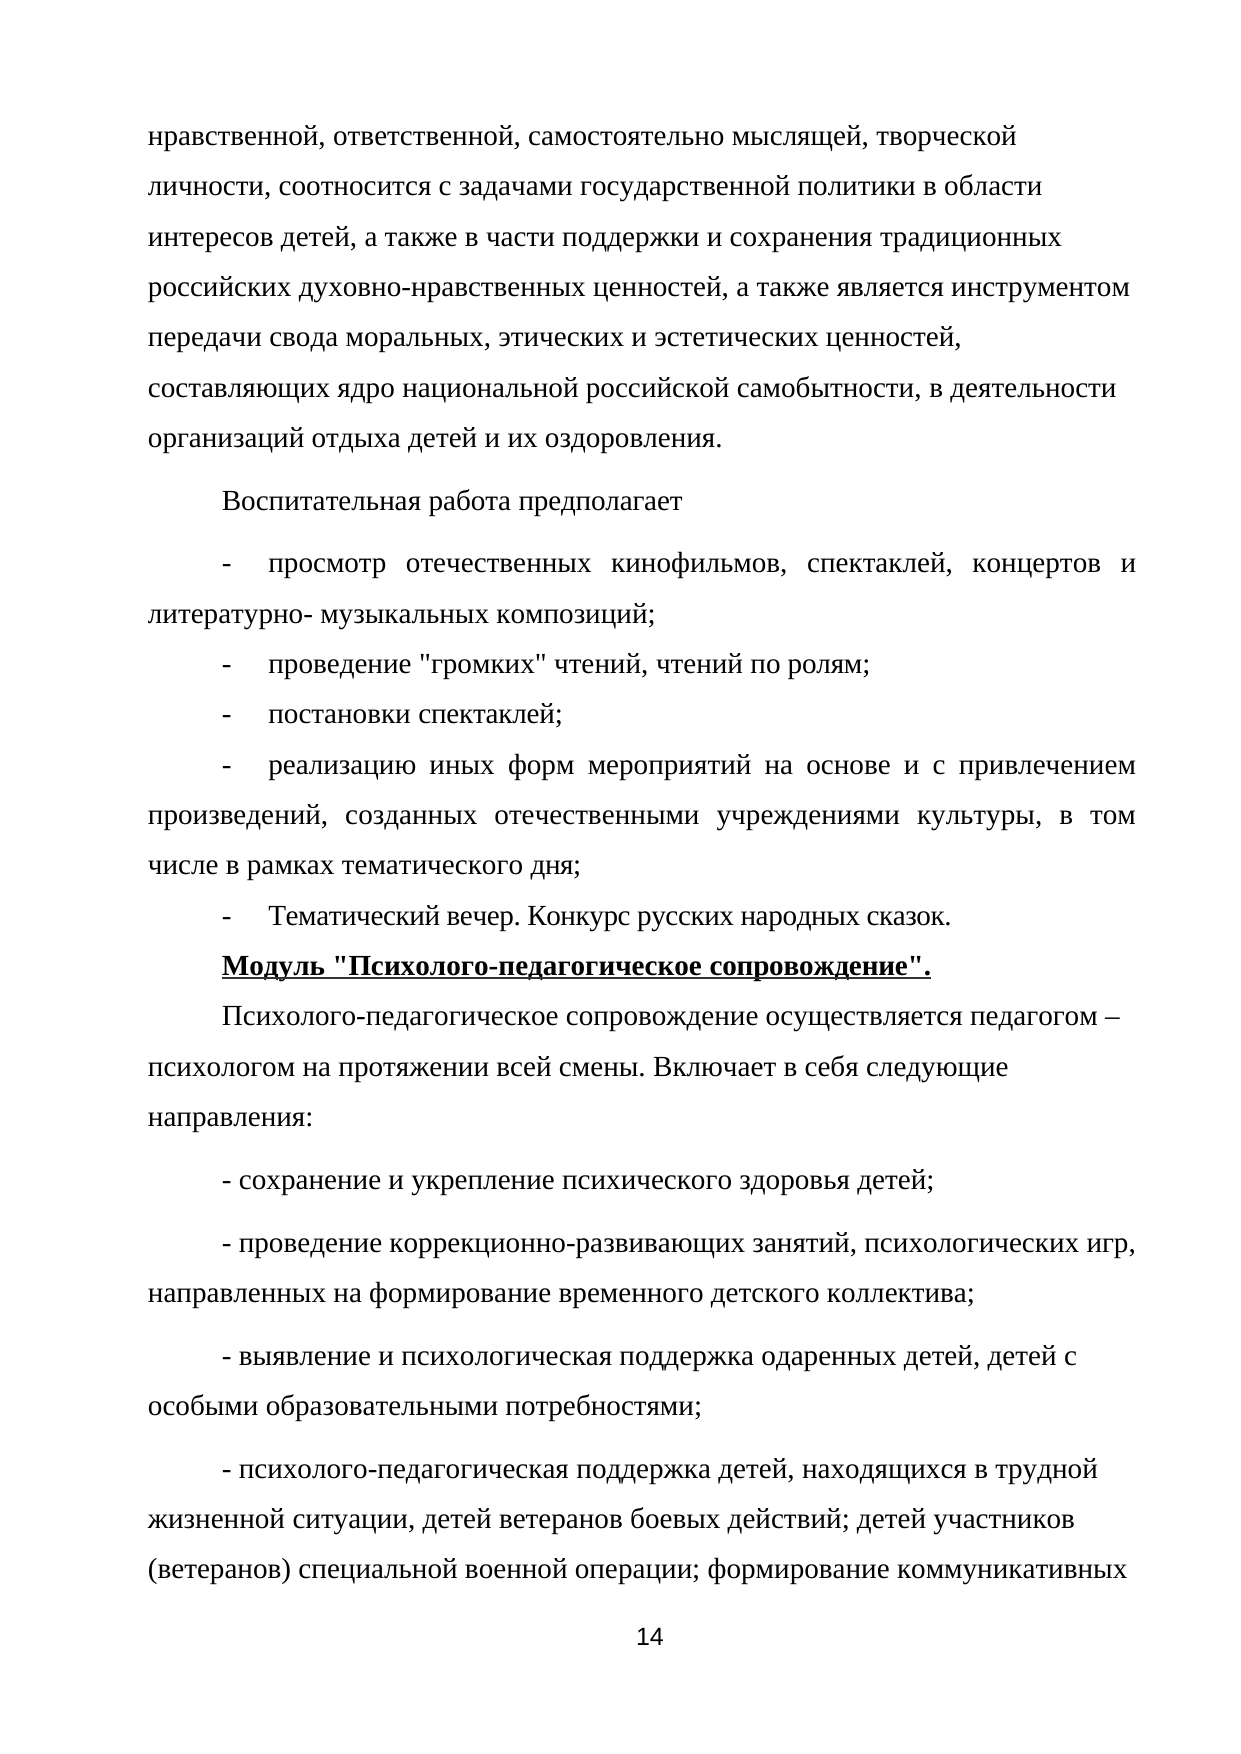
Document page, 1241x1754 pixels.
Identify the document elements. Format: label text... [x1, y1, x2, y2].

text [148, 1451, 1137, 1585]
list проведение "громких" чтений, чтений по ролям; [148, 646, 1181, 680]
text - сохранение и укрепление психического здоровья детей; [148, 1162, 1137, 1196]
list реализацию иных форм мероприятий на основе и с привлечением произведений, созданных отечественными учреждениями культуры, в том числе в рамках тематического дня; [148, 747, 1137, 881]
text - выявление и психологическая поддержка одаренных детей, детей с особыми образовательными потребностями; [148, 1338, 1137, 1422]
list Тематический вечер. Конкурс русских народных сказок. [148, 898, 1137, 931]
list постановки спектаклей; [148, 697, 1181, 730]
list просмотр отечественных кинофильмов, спектаклей, концертов и литературно- музыкальных композиций; [148, 546, 1137, 629]
text - проведение коррекционно-развивающих занятий, психологических игр, направленных на формирование временного детского коллектива; [148, 1225, 1137, 1309]
text Модуль "Психолого-педагогическое сопровождение". [148, 948, 1181, 982]
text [148, 118, 1137, 453]
text Воспитательная работа предполагает [148, 483, 1181, 516]
text Психолого-педагогическое сопровождение осуществляется педагогом – психологом на протяжении всей смены. Включает в себя следующие направления: [148, 998, 1138, 1133]
